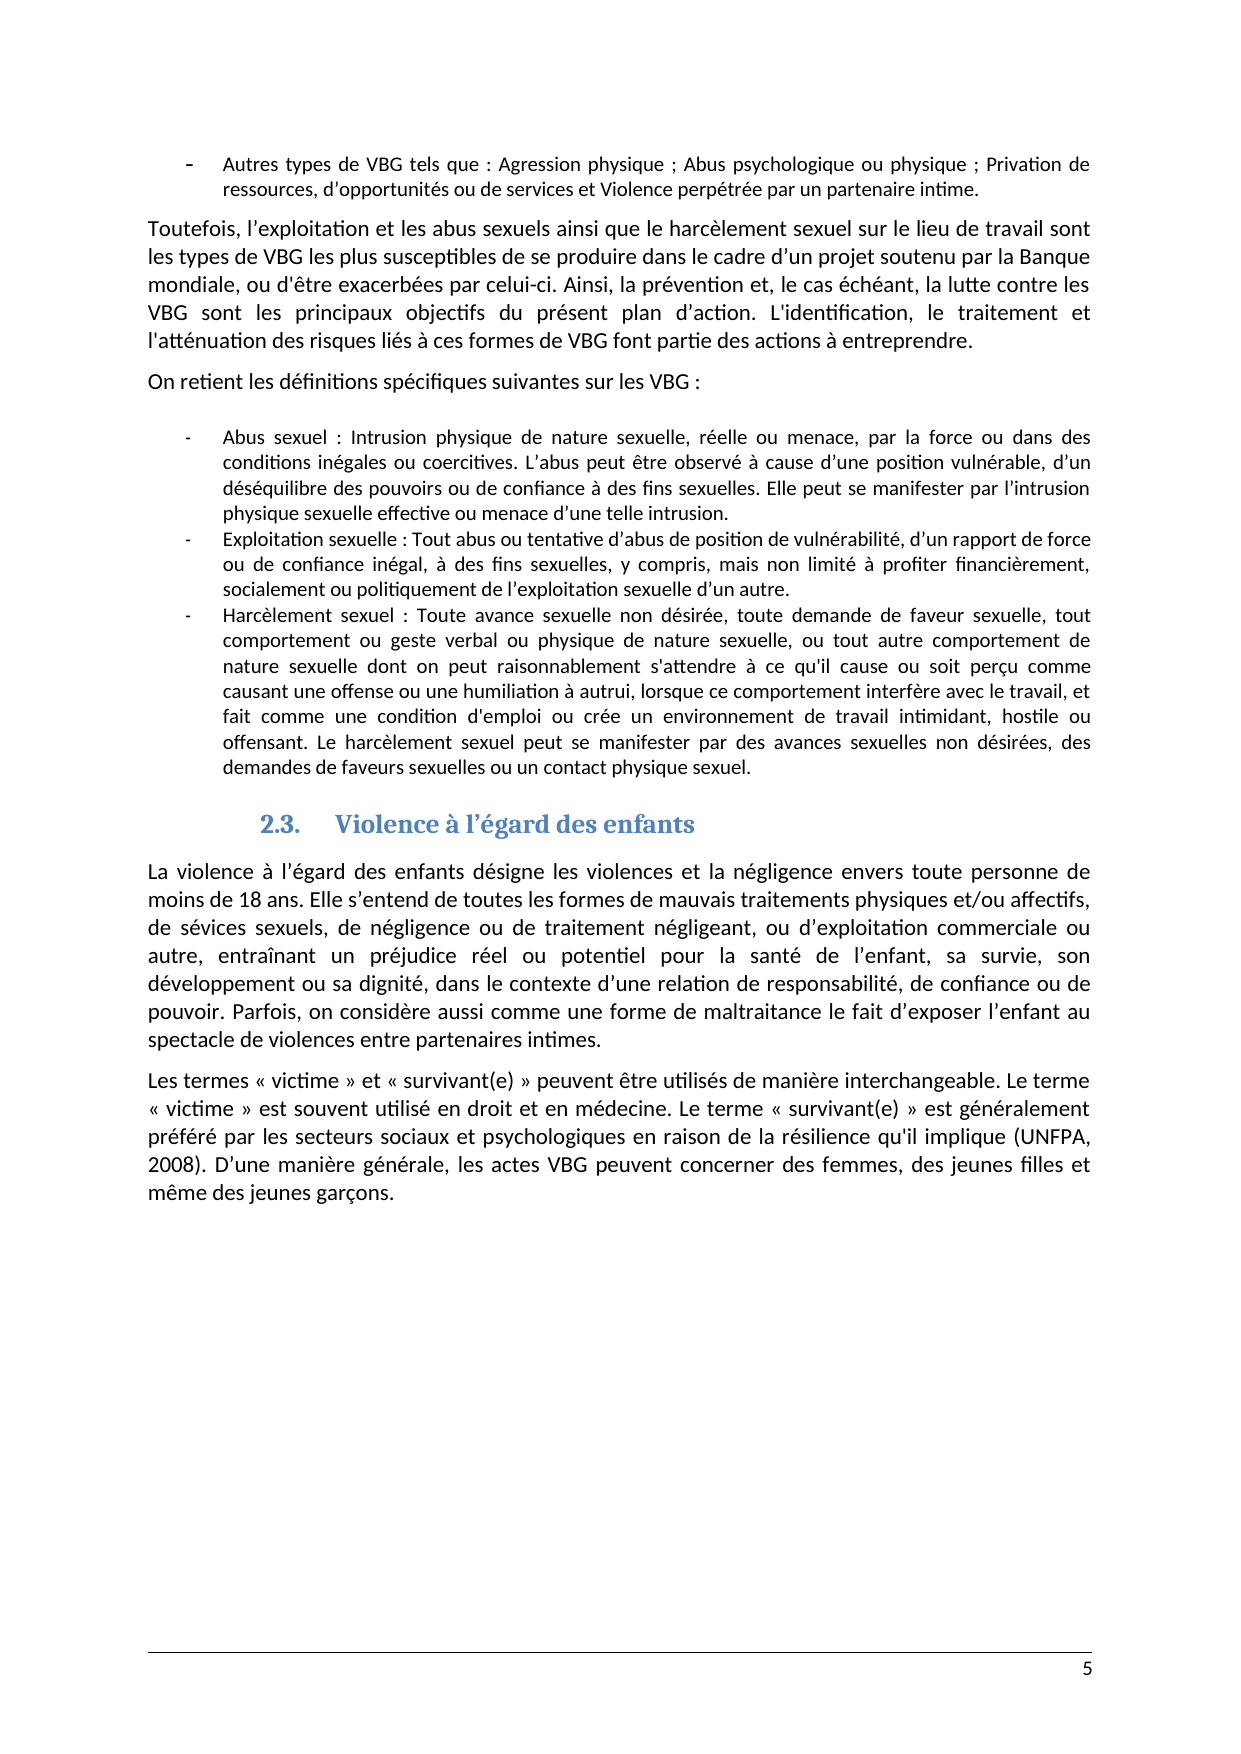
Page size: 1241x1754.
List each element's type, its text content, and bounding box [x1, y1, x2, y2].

text La violence à l’égard des enfants désigne les violences et la négligence envers toute personne de moins de 18 ans. Elle s’entend de toutes les formes de mauvais traitements physiques et/ou affectifs, de sévices sexuels, de négligence ou de traitement négligeant, ou d’exploitation commerciale ou autre, entraînant un préjudice réel ou potentiel pour la santé de l’enfant, sa survie, son développement ou sa dignité, dans le contexte d’une relation de responsabilité, de confiance ou de pouvoir. Parfois, on considère aussi comme une forme de maltraitance le fait d’exposer l’enfant au spectacle de violences entre partenaires intimes. [148, 857, 1092, 1053]
subtitle Violence à l’égard des enfants [260, 809, 1092, 840]
text Les termes « victime » et « survivant(e) » peuvent être utilisés de manière interchangeable. Le terme « victime » est souvent utilisé en droit et en médecine. Le terme « survivant(e) » est généralement préféré par les secteurs sociaux et psychologiques en raison de la résilience qu'il implique (UNFPA, 2008). D’une manière générale, les actes VBG peuvent concerner des femmes, des jeunes filles et même des jeunes garçons. [148, 1066, 1092, 1206]
list Harcèlement sexuel : Toute avance sexuelle non désirée, toute demande de faveur sexuelle, tout comportement ou geste verbal ou physique de nature sexuelle, ou tout autre comportement de nature sexuelle dont on peut raisonnablement s'attendre à ce qu'il cause ou soit perçu comme causant une offense ou une humiliation à autrui, lorsque ce comportement interfère avec le travail, et fait comme une condition d'emploi ou crée un environnement de travail intimidant, hostile ou offensant. Le harcèlement sexuel peut se manifester par des avances sexuelles non désirées, des demandes de faveurs sexuelles ou un contact physique sexuel. [185, 602, 1092, 780]
text Toutefois, l’exploitation et les abus sexuels ainsi que le harcèlement sexuel sur le lieu de travail sont les types de VBG les plus susceptibles de se produire dans le cadre d’un projet soutenu par la Banque mondiale, ou d'être exacerbées par celui-ci. Ainsi, la prévention et, le cas échéant, la lutte contre les VBG sont les principaux objectifs du présent plan d’action. L'identification, le traitement et l'atténuation des risques liés à ces formes de VBG font partie des actions à entreprendre. [148, 214, 1092, 354]
list Exploitation sexuelle : Tout abus ou tentative d’abus de position de vulnérabilité, d’un rapport de force ou de confiance inégal, à des fins sexuelles, y compris, mais non limité à profiter financièrement, socialement ou politiquement de l’exploitation sexuelle d’un autre. [185, 526, 1092, 602]
list Abus sexuel : Intrusion physique de nature sexuelle, réelle ou menace, par la force ou dans des conditions inégales ou coercitives. L’abus peut être observé à cause d’une position vulnérable, d’un déséquilibre des pouvoirs ou de confiance à des fins sexuelles. Elle peut se manifester par l’intrusion physique sexuelle effective ou menace d’une telle intrusion. [185, 424, 1092, 526]
text On retient les définitions spécifiques suivantes sur les VBG : [148, 367, 1092, 395]
list Autres types de VBG tels que : Agression physique ; Abus psychologique ou physique ; Privation de ressources, d’opportunités ou de services et Violence perpétrée par un partenaire intime. [185, 148, 1092, 202]
